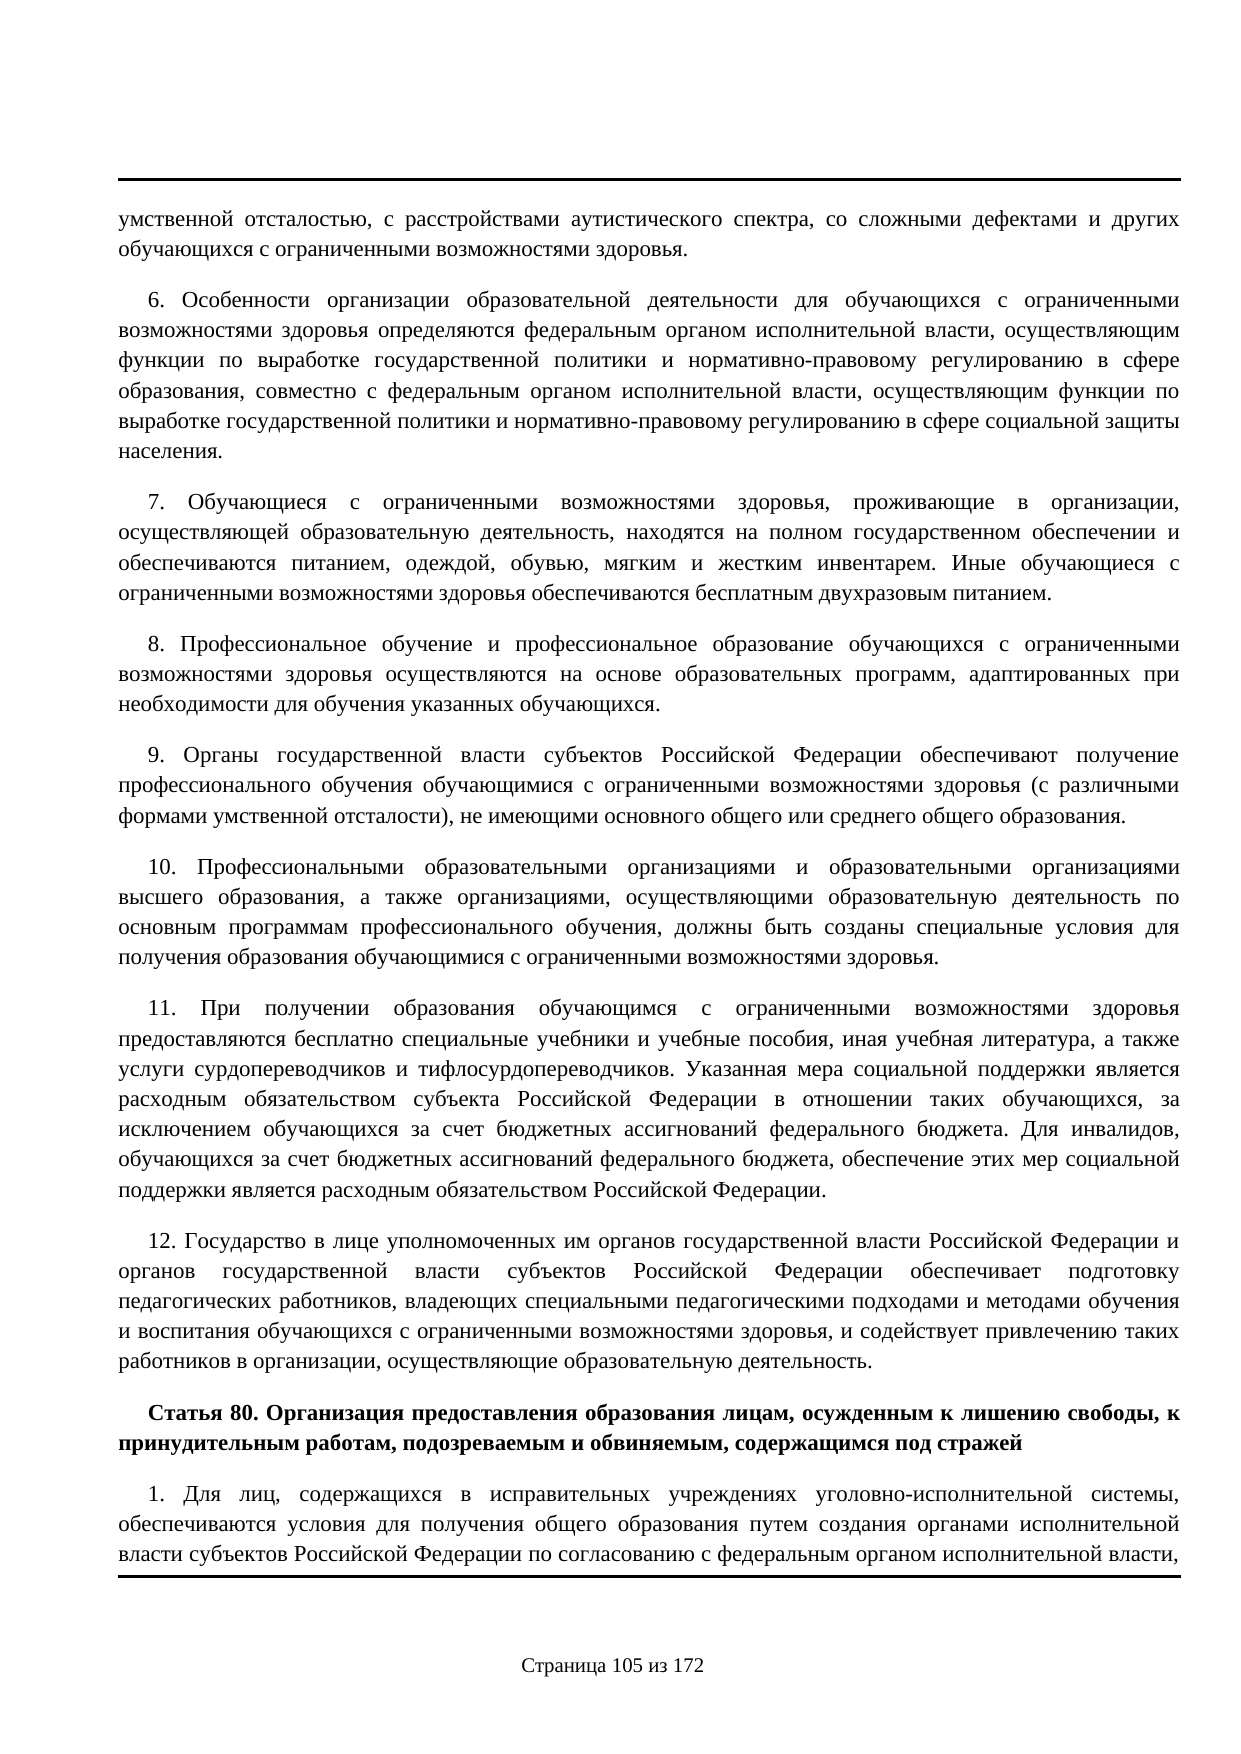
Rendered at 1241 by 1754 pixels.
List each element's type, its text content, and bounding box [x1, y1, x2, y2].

text 12. Государство в лице уполномоченных им органов государственной власти Российской Федерации и органов государственной власти субъектов Российской Федерации обеспечивает подготовку педагогических работников, владеющих специальными педагогическими подходами и методами обучения и воспитания обучающихся с ограниченными возможностями здоровья, и содействует привлечению таких работников в организации, осуществляющие образовательную деятельность. [118, 1227, 1181, 1374]
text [118, 205, 1181, 261]
text 8. Профессиональное обучение и профессиональное образование обучающихся с ограниченными возможностями здоровья осуществляются на основе образовательных программ, адаптированных при необходимости для обучения указанных обучающихся. [118, 630, 1181, 717]
text 9. Органы государственной власти субъектов Российской Федерации обеспечивают получение профессионального обучения обучающимися с ограниченными возможностями здоровья (с различными формами умственной отсталости), не имеющими основного общего или среднего общего образования. [118, 741, 1181, 828]
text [118, 1480, 1181, 1567]
text 7. Обучающиеся с ограниченными возможностями здоровья, проживающие в организации, осуществляющей образовательную деятельность, находятся на полном государственном обеспечении и обеспечиваются питанием, одеждой, обувью, мягким и жестким инвентарем. Иные обучающиеся с ограниченными возможностями здоровья обеспечиваются бесплатным двухразовым питанием. [118, 488, 1181, 605]
text 6. Особенности организации образовательной деятельности для обучающихся с ограниченными возможностями здоровья определяются федеральным органом исполнительной власти, осуществляющим функции по выработке государственной политики и нормативно-правовому регулированию в сфере образования, совместно с федеральным органом исполнительной власти, осуществляющим функции по выработке государственной политики и нормативно-правовому регулированию в сфере социальной защиты населения. [118, 286, 1181, 463]
text 10. Профессиональными образовательными организациями и образовательными организациями высшего образования, а также организациями, осуществляющими образовательную деятельность по основным программам профессионального обучения, должны быть созданы специальные условия для получения образования обучающимися с ограниченными возможностями здоровья. [118, 853, 1181, 970]
text 11. При получении образования обучающимся с ограниченными возможностями здоровья предоставляются бесплатно специальные учебники и учебные пособия, иная учебная литература, а также услуги сурдопереводчиков и тифлосурдопереводчиков. Указанная мера социальной поддержки является расходным обязательством субъекта Российской Федерации в отношении таких обучающихся, за исключением обучающихся за счет бюджетных ассигнований федерального бюджета. Для инвалидов, обучающихся за счет бюджетных ассигнований федерального бюджета, обеспечение этих мер социальной поддержки является расходным обязательством Российской Федерации. [118, 994, 1181, 1202]
text Статья 80. Организация предоставления образования лицам, осужденным к лишению свободы, к принудительным работам, подозреваемым и обвиняемым, содержащимся под стражей [118, 1398, 1181, 1455]
